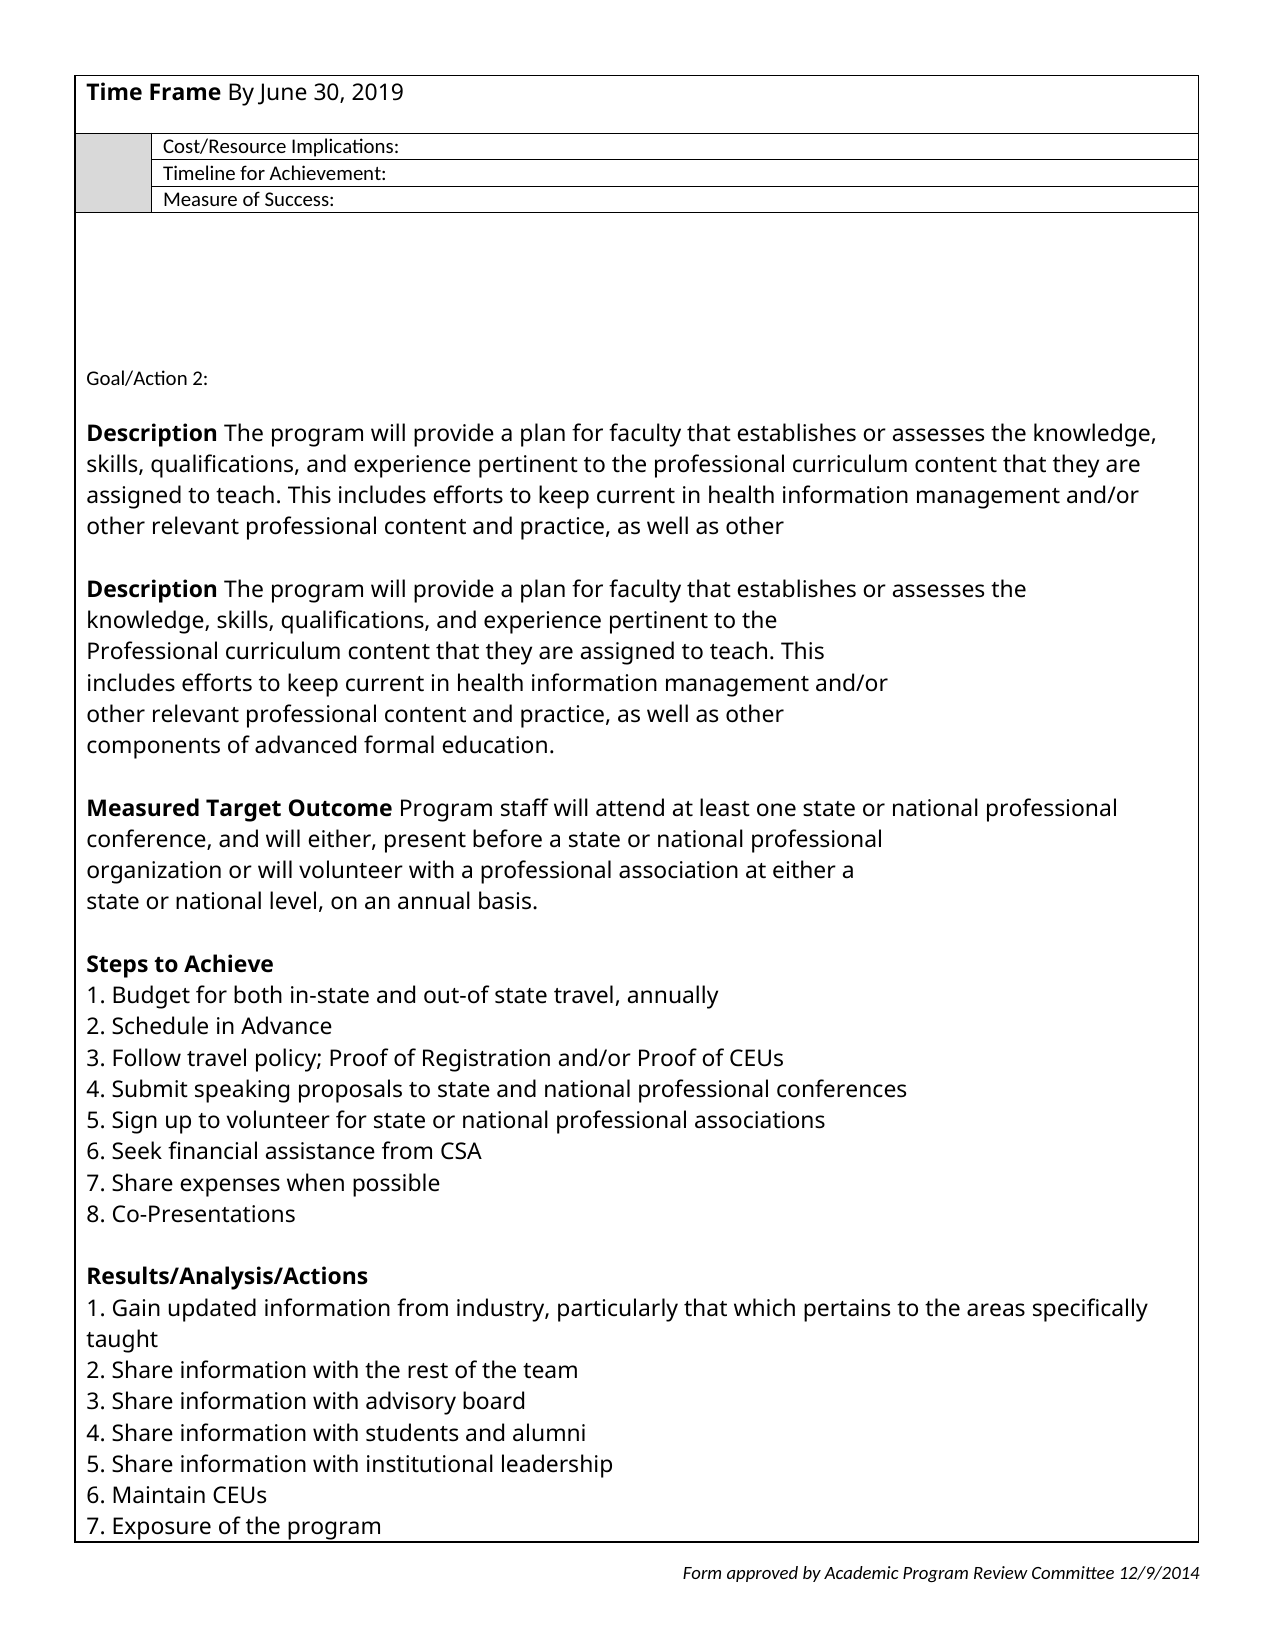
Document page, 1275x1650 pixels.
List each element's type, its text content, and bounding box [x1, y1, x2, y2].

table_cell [76, 76, 1198, 133]
table_cell Cost/Resource Implications: [152, 134, 1198, 159]
table_cell Timeline for Achievement: [152, 160, 1198, 186]
table_cell [76, 134, 151, 212]
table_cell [76, 213, 1198, 1541]
table_cell Measure of Success: [152, 187, 1198, 212]
